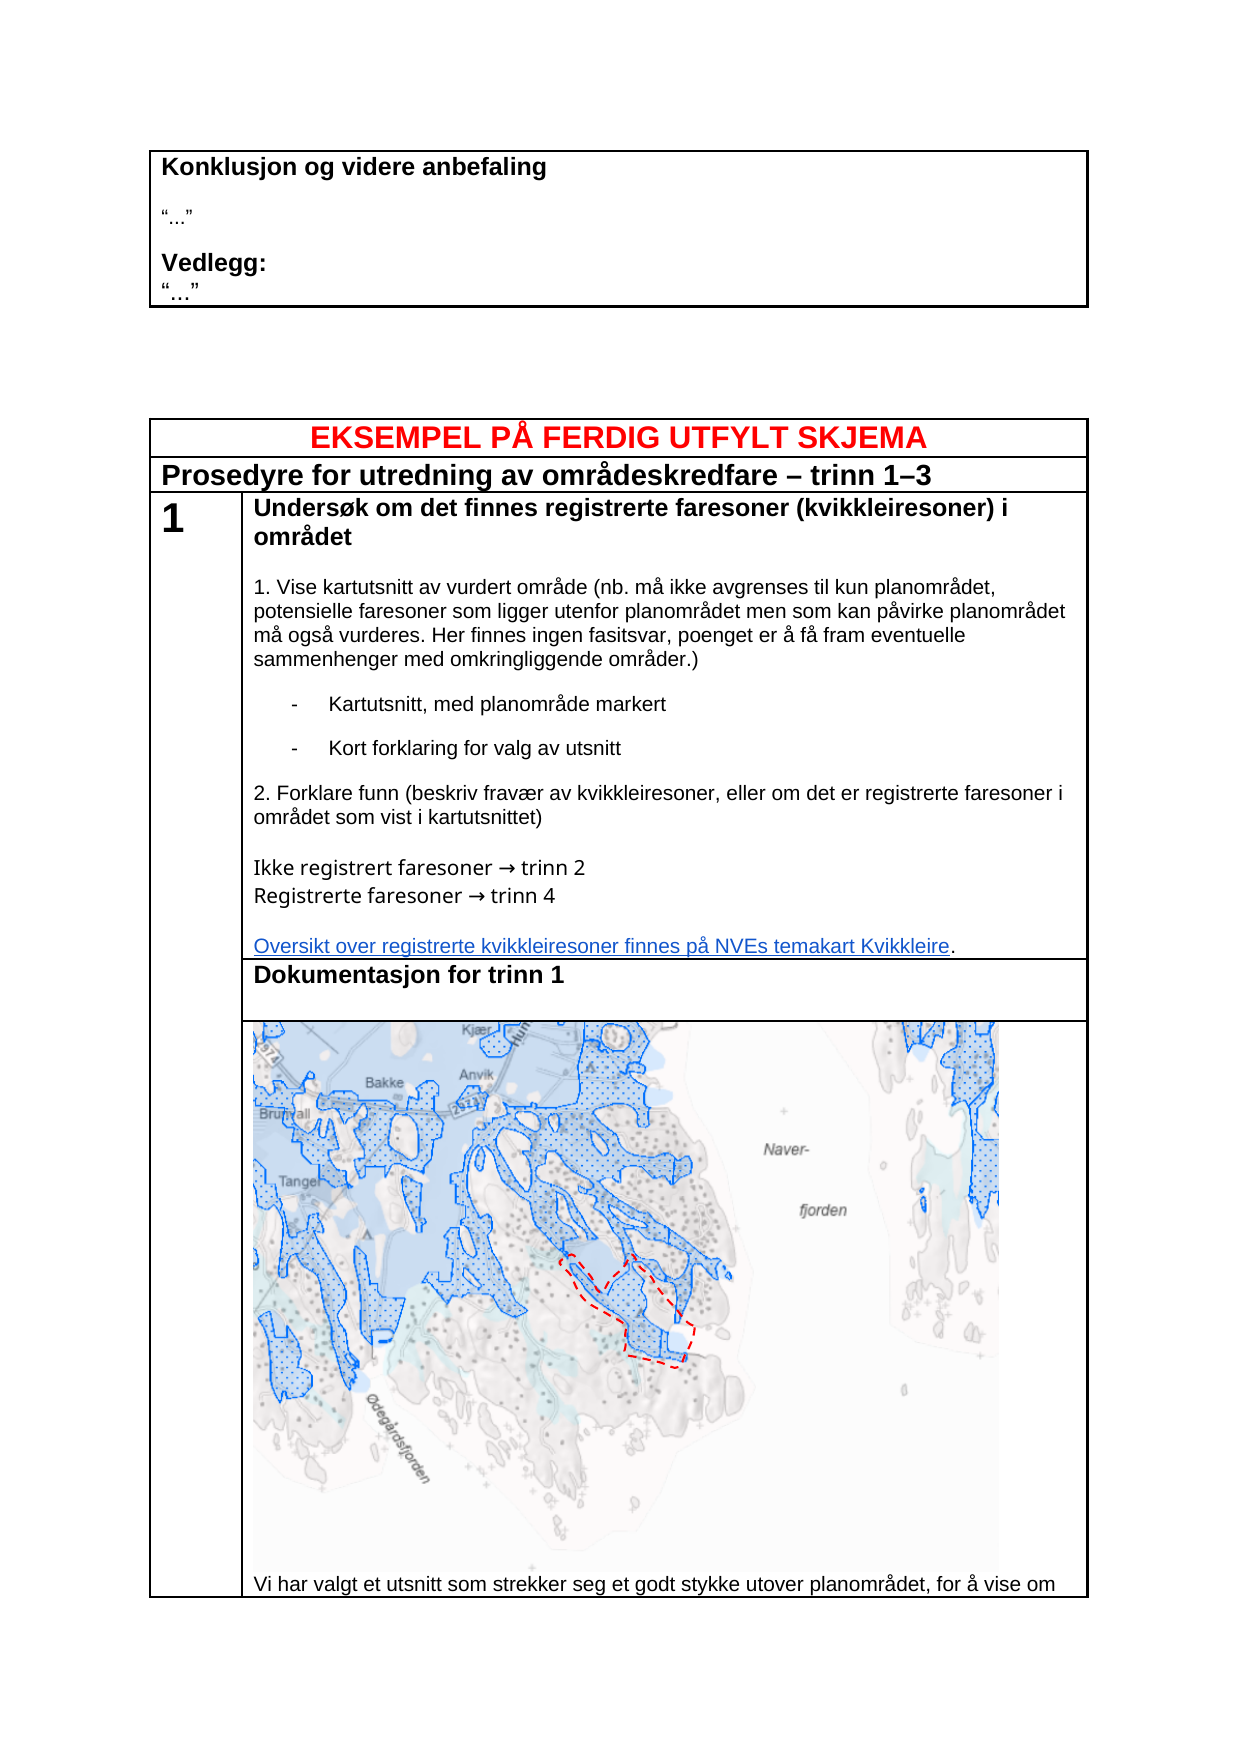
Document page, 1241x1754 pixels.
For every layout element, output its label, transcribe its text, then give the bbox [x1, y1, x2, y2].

table_cell Prosedyre for utredning av områdeskredfare – trinn 1–3 [151, 458, 1086, 491]
picture [253, 1022, 999, 1572]
table_cell Undersøk om det finnes registrerte faresoner (kvikkleiresoner) i området 1. Vise kartutsnitt av vurdert område (nb. må ikke avgrenses til kun planområdet, potensielle faresoner som ligger utenfor planområdet men som kan påvirke planområdet må også vurderes. Her finnes ingen fasitsvar, poenget er å få fram eventuelle sammenhenger med omkringliggende områder.) Kartutsnitt, med planområde markert Kort forklaring for valg av utsnitt 2. Forklare funn (beskriv fravær av kvikkleiresoner, eller om det er registrerte faresoner i området som vist i kartutsnittet) Ikke registrert faresoner → trinn 2 Registrerte faresoner → trinn 4 Oversikt over registrerte kvikkleiresoner finnes på NVEs temakart Kvikkleire. [243, 493, 1086, 958]
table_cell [243, 1022, 1086, 1596]
table_cell Dokumentasjon for trinn 1 [243, 960, 1086, 1020]
table_header EKSEMPEL PÅ FERDIG UTFYLT SKJEMA [151, 420, 1086, 456]
table_cell Konklusjon og videre anbefaling “...” Vedlegg: “...” [151, 152, 1086, 305]
table_cell 1 [151, 493, 241, 1596]
